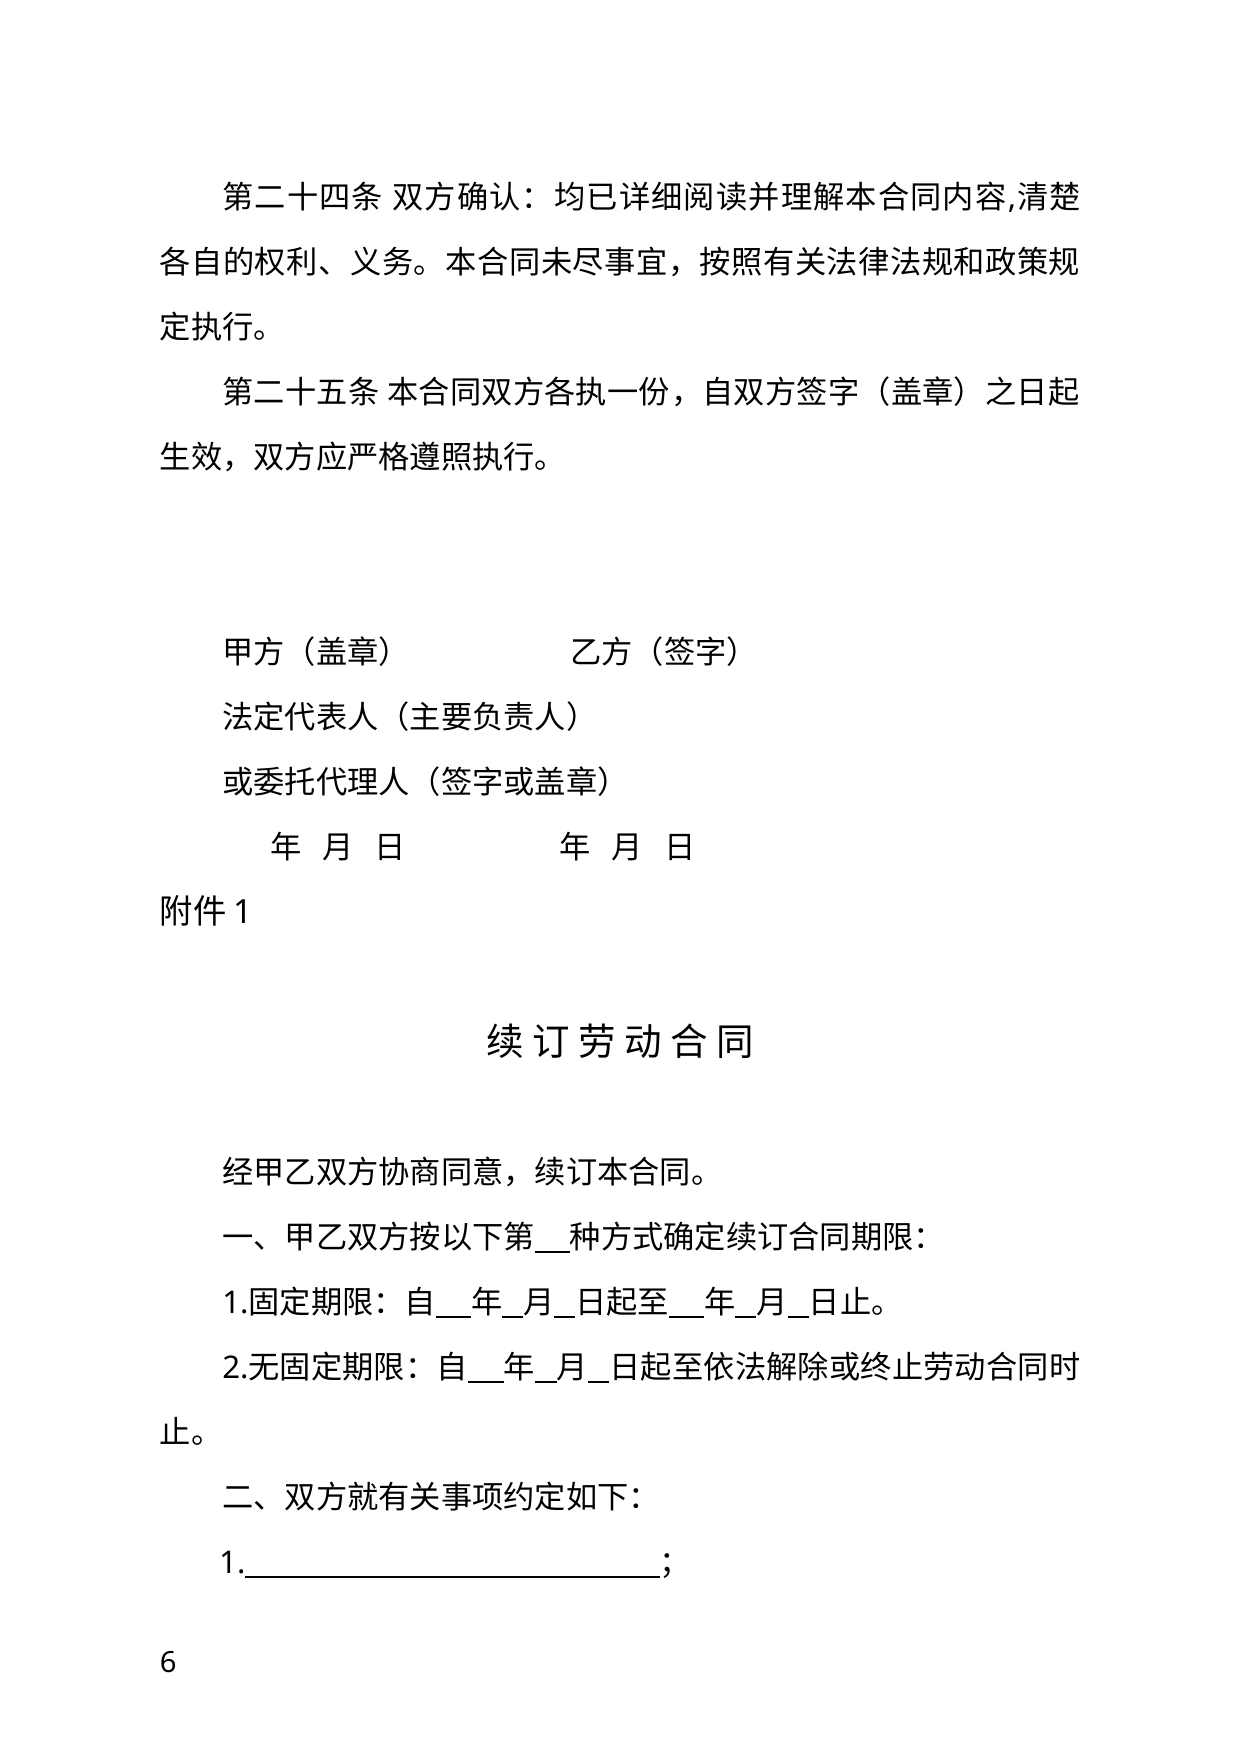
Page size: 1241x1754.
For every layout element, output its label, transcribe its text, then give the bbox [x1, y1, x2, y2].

text 续 订 劳 动 合 同 [159, 1007, 1081, 1072]
text 第二十四条 双方确认：均已详细阅读并理解本合同内容,清楚各自的权利、义务。本合同未尽事宜，按照有关法律法规和政策规定执行。 [159, 162, 1081, 357]
text 1.固定期限：自 年 月 日起至 年 月 日止。 [159, 1267, 1081, 1332]
text 二、双方就有关事项约定如下： [159, 1462, 1081, 1527]
text 1. ； [219, 1527, 1081, 1592]
text 年 月 日 年 月 日 [159, 812, 1081, 877]
text 甲方（盖章） 乙方（签字） [159, 617, 1081, 682]
text 经甲乙双方协商同意，续订本合同。 [159, 1137, 1081, 1202]
text 附件1 [159, 877, 1081, 942]
text 第二十五条 本合同双方各执一份，自双方签字（盖章）之日起生效，双方应严格遵照执行。 [159, 357, 1081, 487]
text 2.无固定期限：自 年 月 日起至依法解除或终止劳动合同时止。 [159, 1332, 1081, 1462]
text 法定代表人（主要负责人） [159, 682, 1081, 747]
text 或委托代理人（签字或盖章） [159, 747, 1081, 812]
text 一、甲乙双方按以下第 种方式确定续订合同期限： [159, 1202, 1081, 1267]
